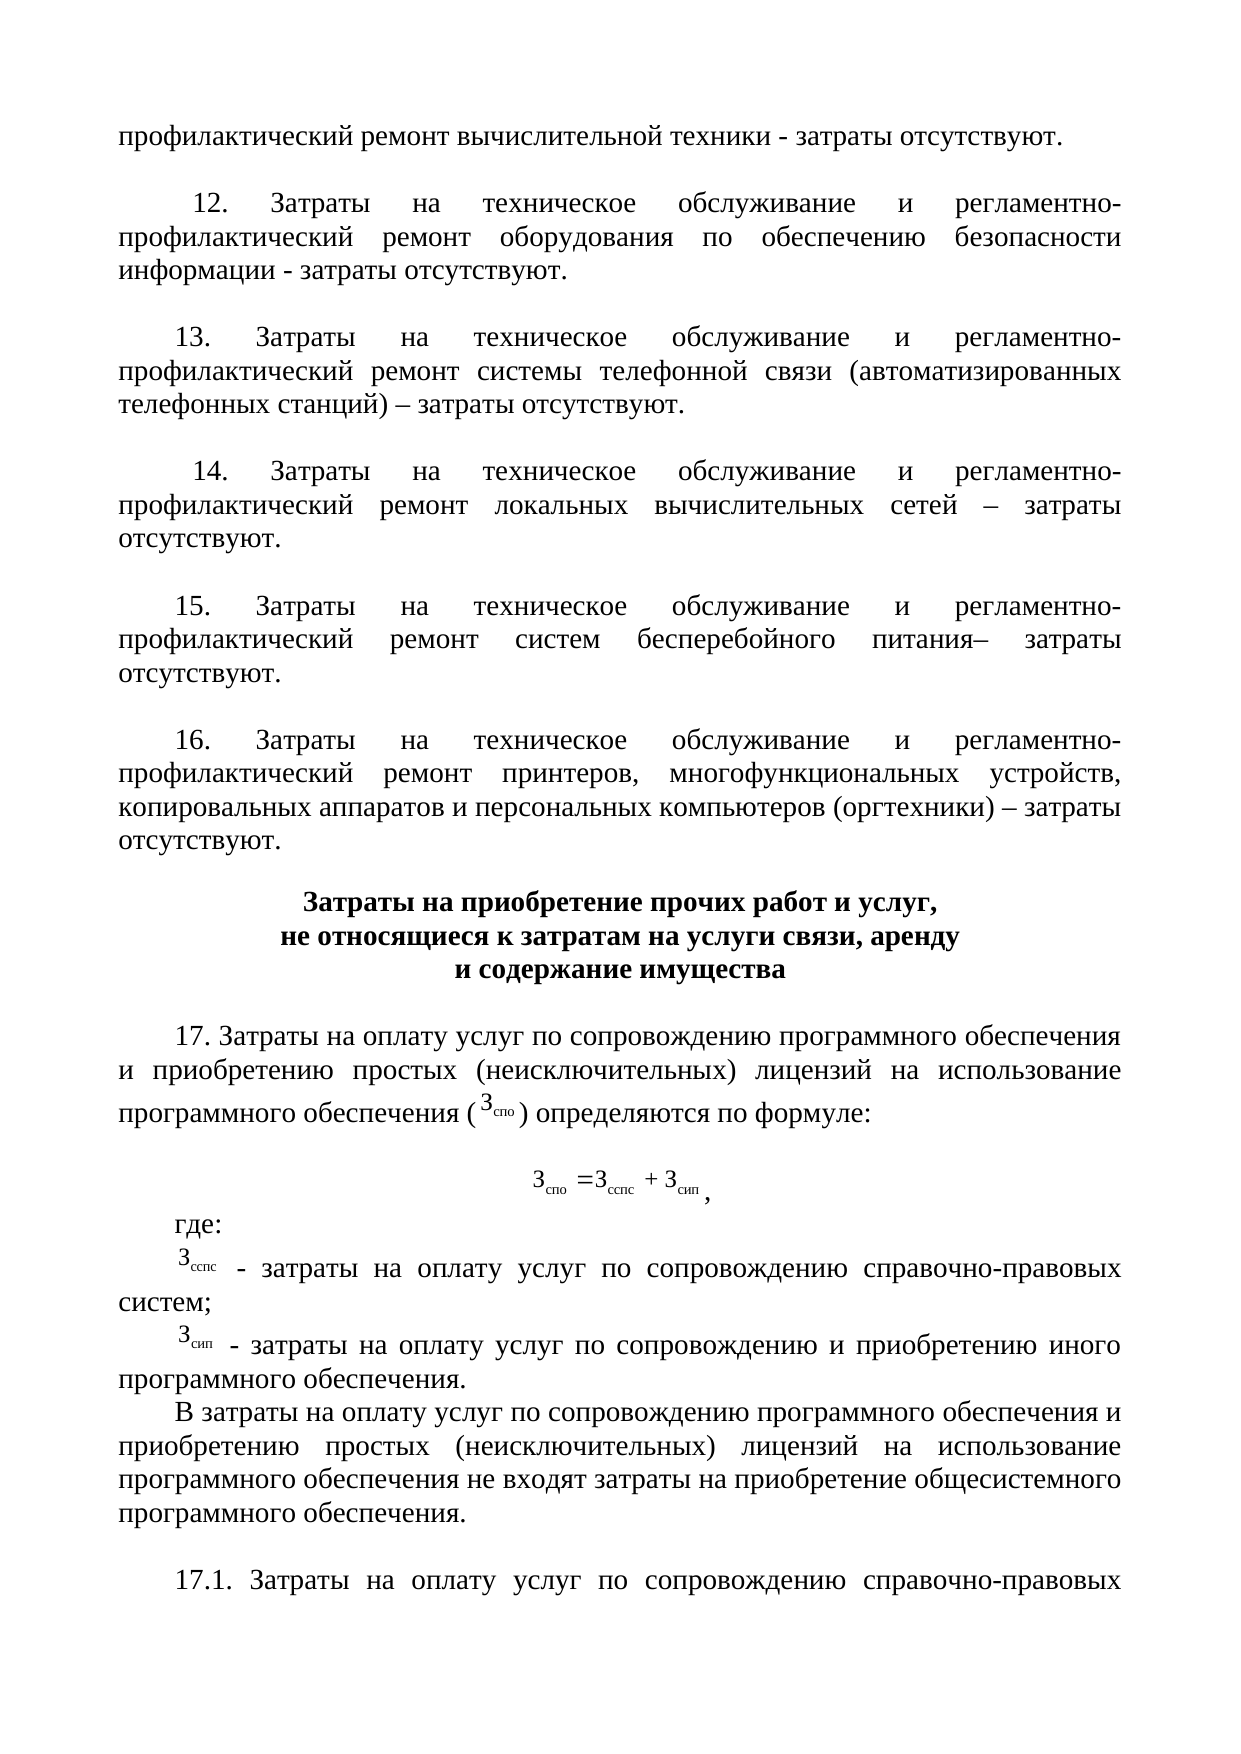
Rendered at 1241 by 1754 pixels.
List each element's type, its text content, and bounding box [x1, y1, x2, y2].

text - затраты на оплату услуг по сопровождению и приобретению иного программного обеспечения. [118, 1317, 1122, 1394]
text В затраты на оплату услуг по сопровождению программного обеспечения и приобретению простых (неисключительных) лицензий на использование программного обеспечения не входят затраты на приобретение общесистемного программного обеспечения. [118, 1394, 1122, 1529]
text 12. Затраты на техническое обслуживание и регламентно-профилактический ремонт оборудования по обеспечению безопасности информации - затраты отсутствуют. [118, 185, 1122, 286]
text - затраты на оплату услуг по сопровождению справочно-правовых систем; [118, 1240, 1122, 1317]
text 17. Затраты на оплату услуг по сопровождению программного обеспечения и приобретению простых (неисключительных) лицензий на использование программного обеспечения () определяются по формуле: [118, 1018, 1122, 1129]
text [118, 1562, 1122, 1596]
text 15. Затраты на техническое обслуживание и регламентно-профилактический ремонт систем бесперебойного питания– затраты отсутствуют. [118, 588, 1122, 688]
text не относящиеся к затратам на услуги связи, аренду [118, 918, 1122, 951]
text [118, 118, 1122, 152]
text 14. Затраты на техническое обслуживание и регламентно-профилактический ремонт локальных вычислительных сетей – затраты отсутствуют. [118, 453, 1122, 554]
text 13. Затраты на техническое обслуживание и регламентно-профилактический ремонт системы телефонной связи (автоматизированных телефонных станций) – затраты отсутствуют. [118, 319, 1122, 420]
text , [118, 1163, 1122, 1206]
text 16. Затраты на техническое обслуживание и регламентно-профилактический ремонт принтеров, многофункциональных устройств, копировальных аппаратов и персональных компьютеров (оргтехники) – затраты отсутствуют. [118, 722, 1122, 856]
text где: [118, 1206, 1122, 1240]
text и содержание имущества [118, 951, 1122, 985]
text Затраты на приобретение прочих работ и услуг, [118, 884, 1122, 918]
